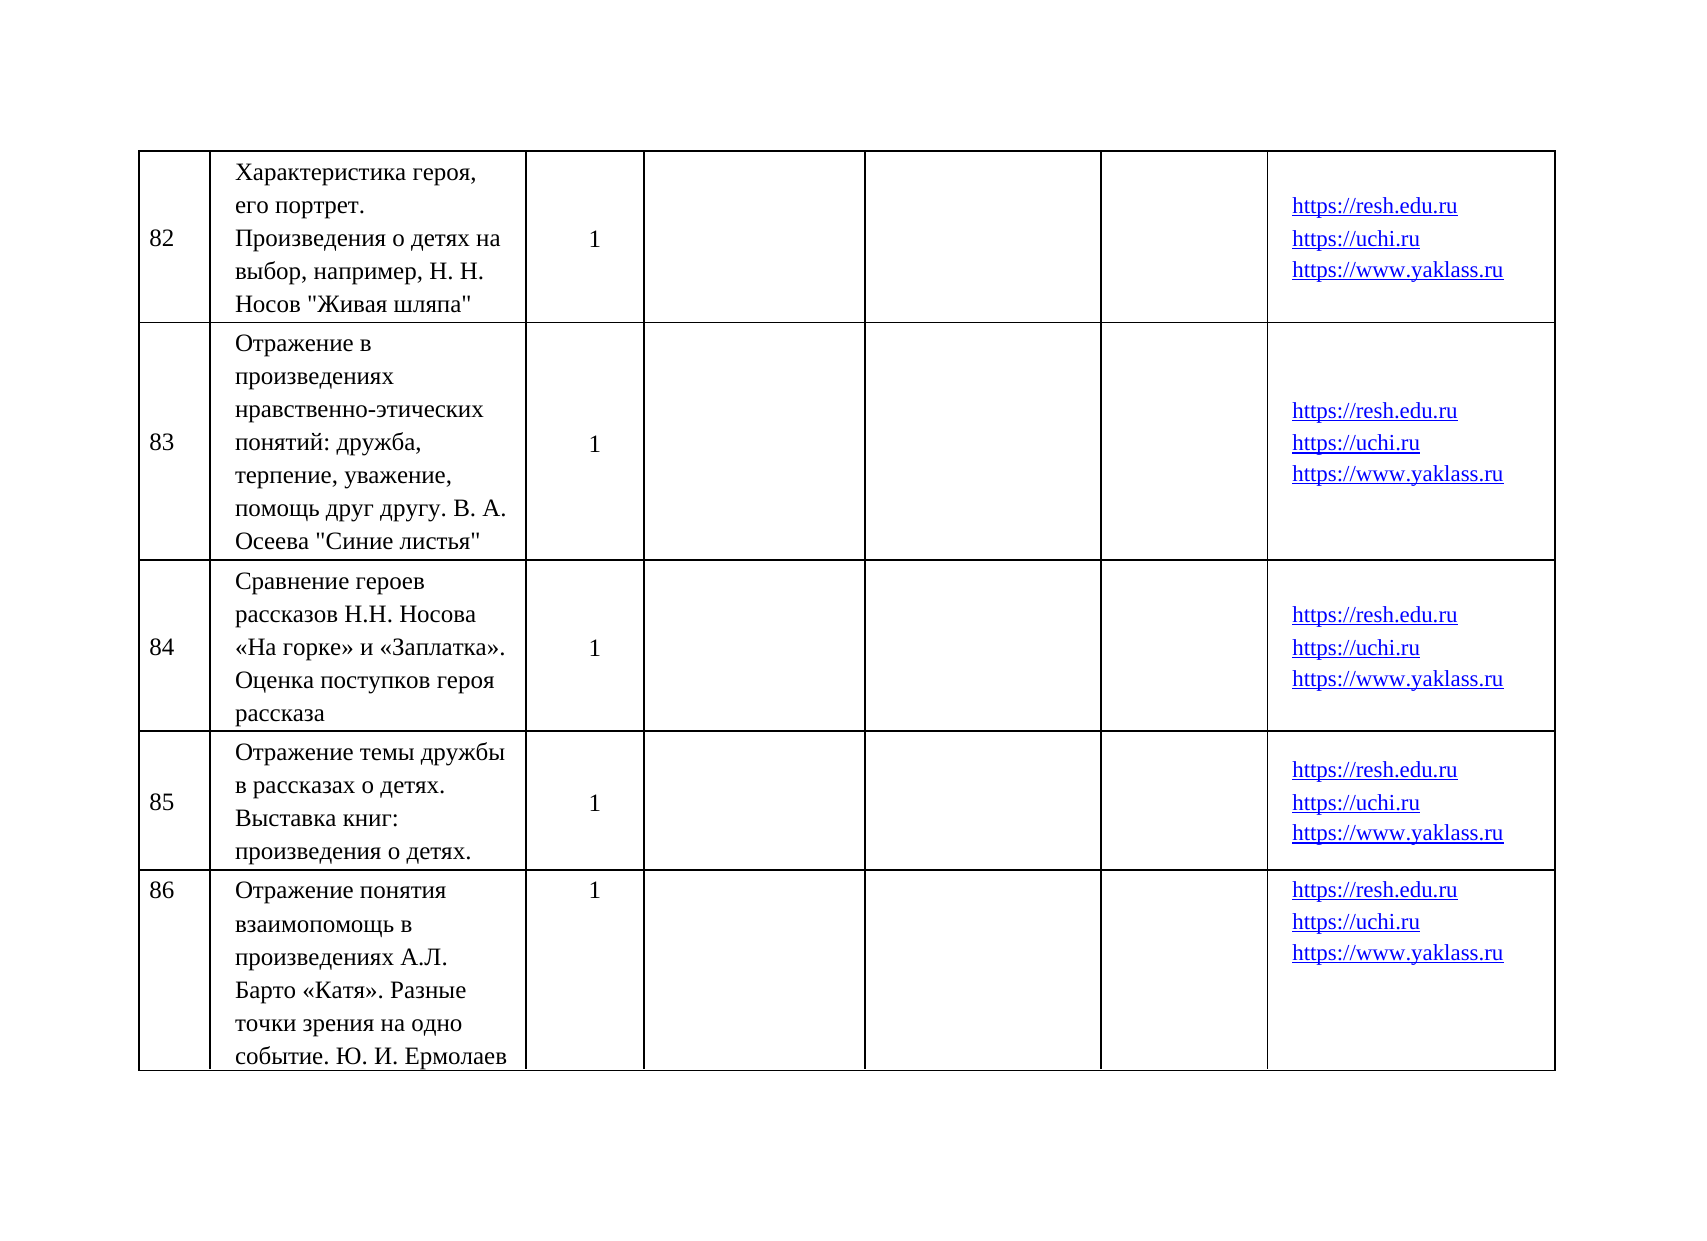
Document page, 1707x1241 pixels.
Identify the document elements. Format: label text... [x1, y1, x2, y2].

table_cell 86 [140, 871, 209, 1069]
table_cell [866, 871, 1100, 1069]
table_cell Характеристика героя, его портрет. Произведения о детях на выбор, например, Н. Н. Носов "Живая шляпа" [211, 152, 525, 321]
table_cell Отражение темы дружбы в рассказах о детях. Выставка книг: произведения о детях. [211, 732, 525, 869]
table_cell [866, 561, 1100, 730]
table_cell 1 [527, 871, 643, 1069]
table_cell [866, 152, 1100, 321]
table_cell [211, 871, 525, 1069]
table_cell [645, 561, 864, 730]
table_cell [1268, 871, 1554, 1069]
table_cell [1102, 561, 1267, 730]
table_cell 1 [527, 561, 643, 730]
table_cell [1102, 152, 1267, 321]
table_cell Отражение в произведениях нравственно-этических понятий: дружба, терпение, уважение, помощь друг другу. В. А. Осеева "Синие листья" [211, 323, 525, 559]
table_cell [1102, 871, 1267, 1069]
table_cell [645, 871, 864, 1069]
table_cell [866, 323, 1100, 559]
table_cell https://resh.edu.ru https://uchi.ru https://www.yaklass.ru [1268, 732, 1554, 869]
table_cell [1102, 323, 1267, 559]
table_cell 83 [140, 323, 209, 559]
table_cell [645, 323, 864, 559]
table_cell [1102, 732, 1267, 869]
table_cell [645, 152, 864, 321]
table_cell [1268, 152, 1554, 321]
table_cell 82 [140, 152, 209, 321]
table_cell [645, 732, 864, 869]
table_cell 1 [527, 152, 643, 321]
table_cell https://resh.edu.ru https://uchi.ru https://www.yaklass.ru [1268, 323, 1554, 559]
table_cell Сравнение героев рассказов Н.Н. Носова «На горке» и «Заплатка». Оценка поступков героя рассказа [211, 561, 525, 730]
table_cell https://resh.edu.ru https://uchi.ru https://www.yaklass.ru [1268, 561, 1554, 730]
table_cell 85 [140, 732, 209, 869]
table_cell 84 [140, 561, 209, 730]
table_cell [866, 732, 1100, 869]
table_cell 1 [527, 732, 643, 869]
table_cell 1 [527, 323, 643, 559]
